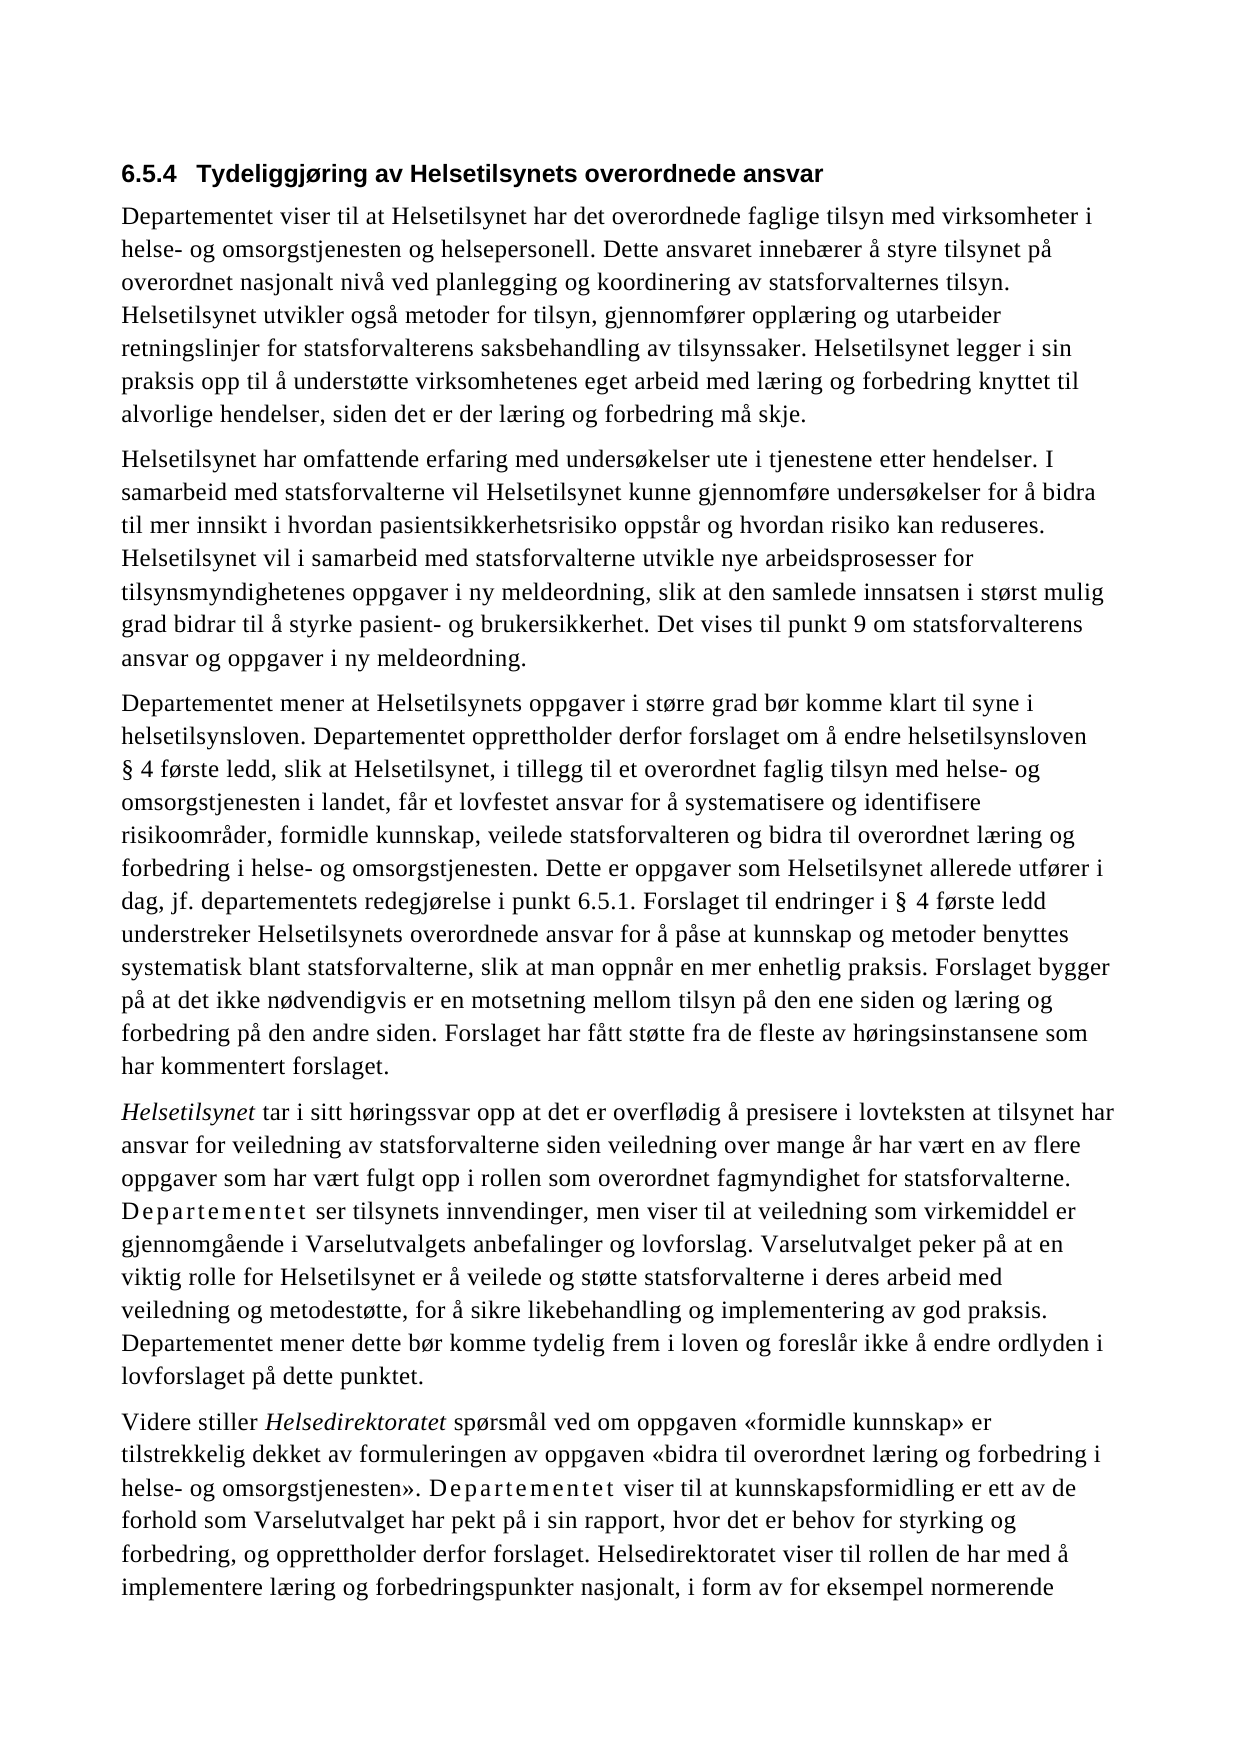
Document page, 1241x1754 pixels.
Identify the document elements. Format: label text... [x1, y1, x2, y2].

text Departementet viser til at Helsetilsynet har det overordnede faglige tilsyn med virksomheter i helse- og omsorgstjenesten og helsepersonell. Dette ansvaret innebærer å styre tilsynet på overordnet nasjonalt nivå ved planlegging og koordinering av statsforvalternes tilsyn. Helsetilsynet utvikler også metoder for tilsyn, gjennomfører opplæring og utarbeider retningslinjer for statsforvalterens saksbehandling av tilsynssaker. Helsetilsynet legger i sin praksis opp til å understøtte virksomhetenes eget arbeid med læring og forbedring knyttet til alvorlige hendelser, siden det er der læring og forbedring må skje. [121, 201, 1119, 428]
text Departementet mener at Helsetilsynets oppgaver i større grad bør komme klart til syne i helsetilsynsloven. Departementet opprettholder derfor forslaget om å endre helsetilsynsloven § 4 første ledd, slik at Helsetilsynet, i tillegg til et overordnet faglig tilsyn med helse- og omsorgstjenesten i landet, får et lovfestet ansvar for å systematisere og identifisere risikoområder, formidle kunnskap, veilede statsforvalteren og bidra til overordnet læring og forbedring i helse- og omsorgstjenesten. Dette er oppgaver som Helsetilsynet allerede utfører i dag, jf. departementets redegjørelse i punkt 6.5.1. Forslaget til endringer i § 4 første ledd understreker Helsetilsynets overordnede ansvar for å påse at kunnskap og metoder benyttes systematisk blant statsforvalterne, slik at man oppnår en mer enhetlig praksis. Forslaget bygger på at det ikke nødvendigvis er en motsetning mellom tilsyn på den ene siden og læring og forbedring på den andre siden. Forslaget har fått støtte fra de fleste av høringsinstansene som har kommentert forslaget. [121, 688, 1119, 1080]
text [121, 1407, 1119, 1600]
text Helsetilsynet tar i sitt høringssvar opp at det er overflødig å presisere i lovteksten at tilsynet har ansvar for veiledning av statsforvalterne siden veiledning over mange år har vært en av flere oppgaver som har vært fulgt opp i rollen som overordnet fagmyndighet for statsforvalterne. Departementet ser tilsynets innvendinger, men viser til at veiledning som virkemiddel er gjennomgående i Varselutvalgets anbefalinger og lovforslag. Varselutvalget peker på at en viktig rolle for Helsetilsynet er å veilede og støtte statsforvalterne i deres arbeid med veiledning og metodestøtte, for å sikre likebehandling og implementering av god praksis. Departementet mener dette bør komme tydelig frem i loven og foreslår ikke å endre ordlyden i lovforslaget på dette punktet. [121, 1097, 1119, 1390]
subtitle Tydeliggjøring av Helsetilsynets overordnede ansvar [121, 159, 1119, 188]
text Helsetilsynet har omfattende erfaring med undersøkelser ute i tjenestene etter hendelser. I samarbeid med statsforvalterne vil Helsetilsynet kunne gjennomføre undersøkelser for å bidra til mer innsikt i hvordan pasientsikkerhetsrisiko oppstår og hvordan risiko kan reduseres. Helsetilsynet vil i samarbeid med statsforvalterne utvikle nye arbeidsprosesser for tilsynsmyndighetenes oppgaver i ny meldeordning, slik at den samlede innsatsen i størst mulig grad bidrar til å styrke pasient- og brukersikkerhet. Det vises til punkt 9 om statsforvalterens ansvar og oppgaver i ny meldeordning. [121, 444, 1119, 671]
